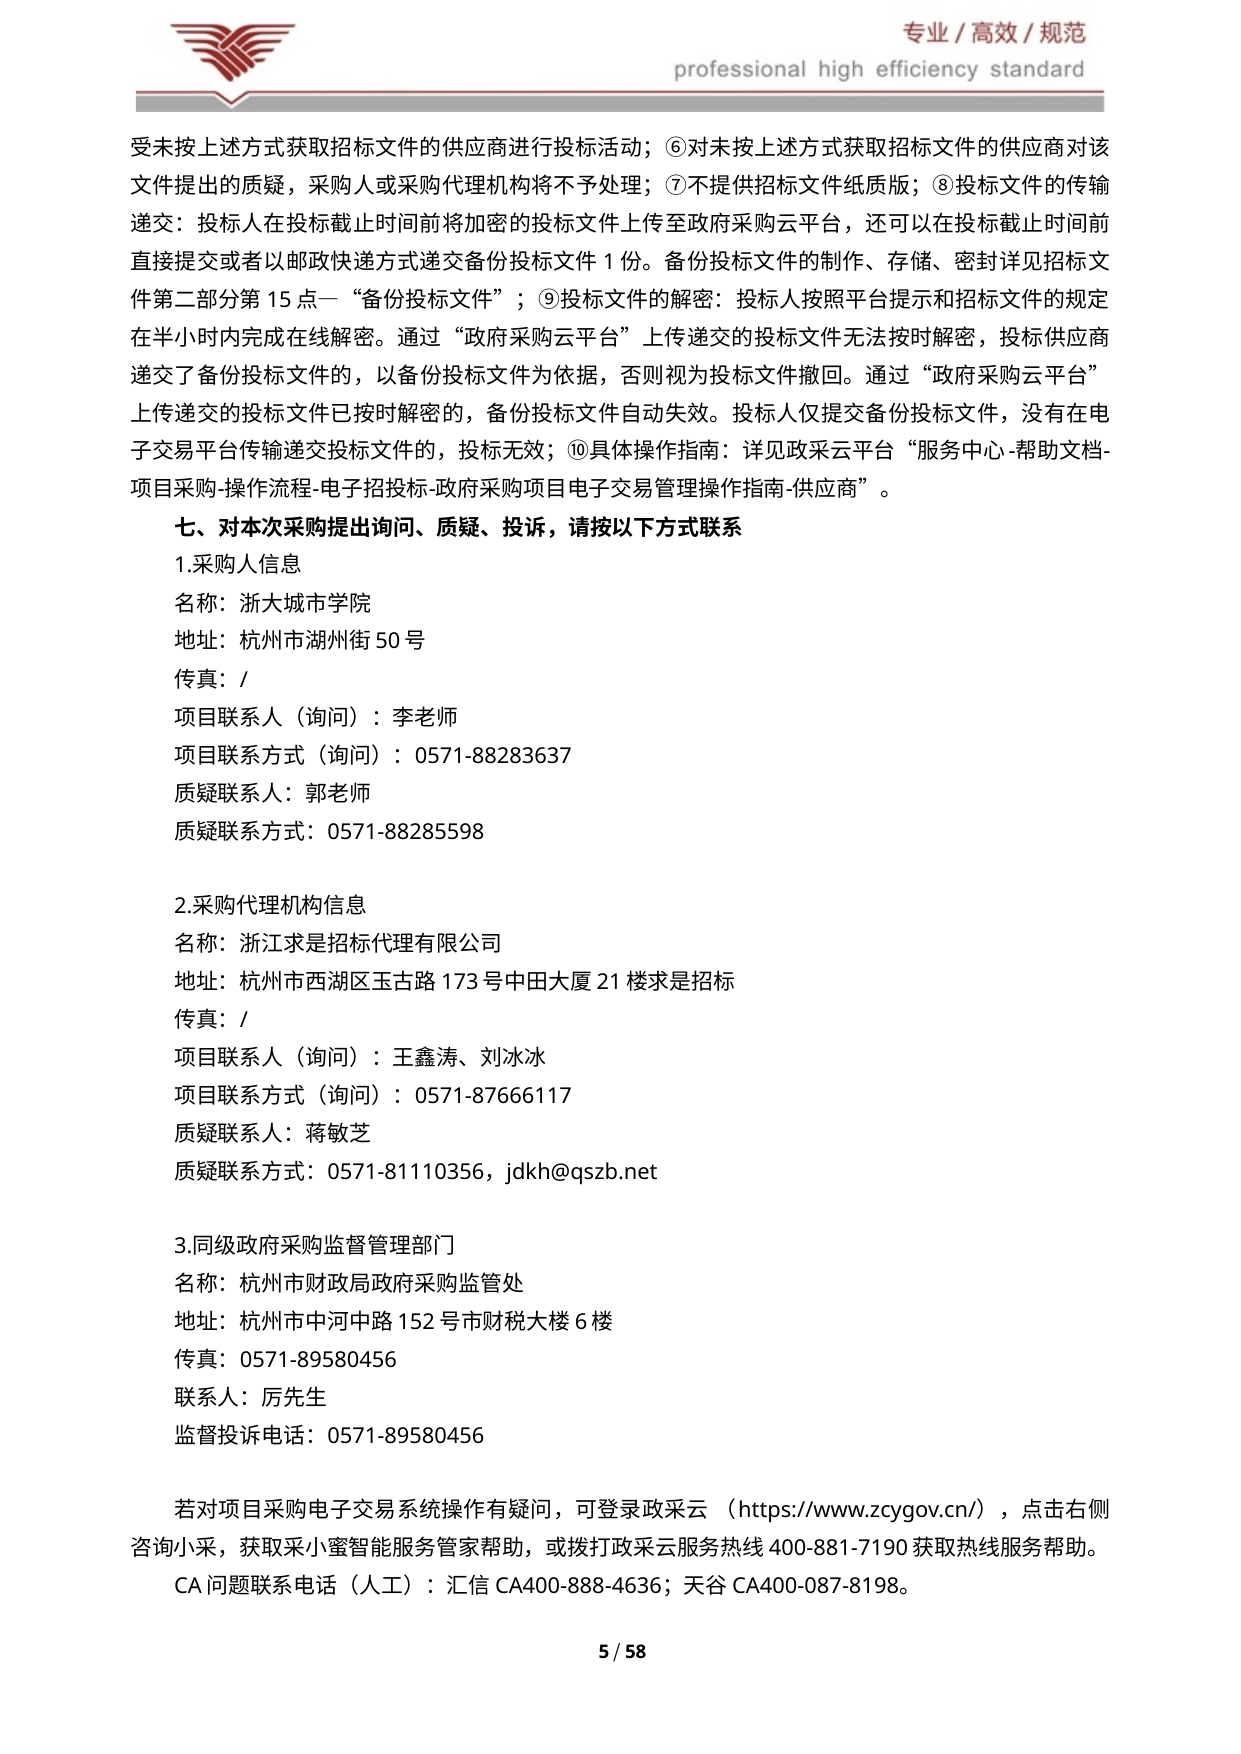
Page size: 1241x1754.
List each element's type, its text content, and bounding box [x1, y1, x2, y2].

text 质疑联系人：郭老师 [130, 776, 1110, 807]
text 项目联系方式（询问）：0571-87666117 [130, 1078, 1110, 1109]
text CA问题联系电话（人工）：汇信CA400-888-4636；天谷CA400-087-8198。 [130, 1568, 1110, 1600]
text 地址：杭州市湖州街50号 [130, 623, 1110, 655]
text 监督投诉电话：0571-89580456 [130, 1418, 1110, 1450]
text 项目联系人（询问）：李老师 [130, 700, 1110, 731]
text 传真：/ [130, 1002, 1110, 1033]
text 传真：/ [130, 662, 1110, 693]
text 地址：杭州市西湖区玉古路173号中田大厦21楼求是招标 [130, 964, 1110, 995]
text 项目联系人（询问）：王鑫涛、刘冰冰 [130, 1040, 1110, 1072]
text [130, 130, 1110, 503]
text 名称：浙江求是招标代理有限公司 [130, 926, 1110, 957]
text 传真：0571-89580456 [130, 1342, 1110, 1374]
picture [135, 0, 1105, 112]
text 质疑联系方式：0571-81110356，jdkh@qszb.net [130, 1154, 1110, 1186]
text 七、对本次采购提出询问、质疑、投诉，请按以下方式联系 [130, 509, 1110, 541]
text 若对项目采购电子交易系统操作有疑问，可登录政采云 （https://www.zcygov.cn/），点击右侧咨询小采，获取采小蜜智能服务管家帮助，或拨打政采云服务热线400-881-7190获取热线服务帮助。 [130, 1492, 1110, 1562]
text 1.采购人信息 [130, 547, 1110, 579]
text 名称：杭州市财政局政府采购监管处 [130, 1266, 1110, 1297]
text 地址：杭州市中河中路152号市财税大楼6楼 [130, 1304, 1110, 1336]
text 项目联系方式（询问）：0571-88283637 [130, 738, 1110, 769]
text 质疑联系人：蒋敏芝 [130, 1116, 1110, 1148]
text 2.采购代理机构信息 [130, 888, 1110, 919]
text 联系人：厉先生 [130, 1380, 1110, 1412]
text 质疑联系方式：0571-88285598 [130, 814, 1110, 846]
text 名称：浙大城市学院 [130, 586, 1110, 617]
text 3.同级政府采购监督管理部门 [130, 1228, 1110, 1259]
